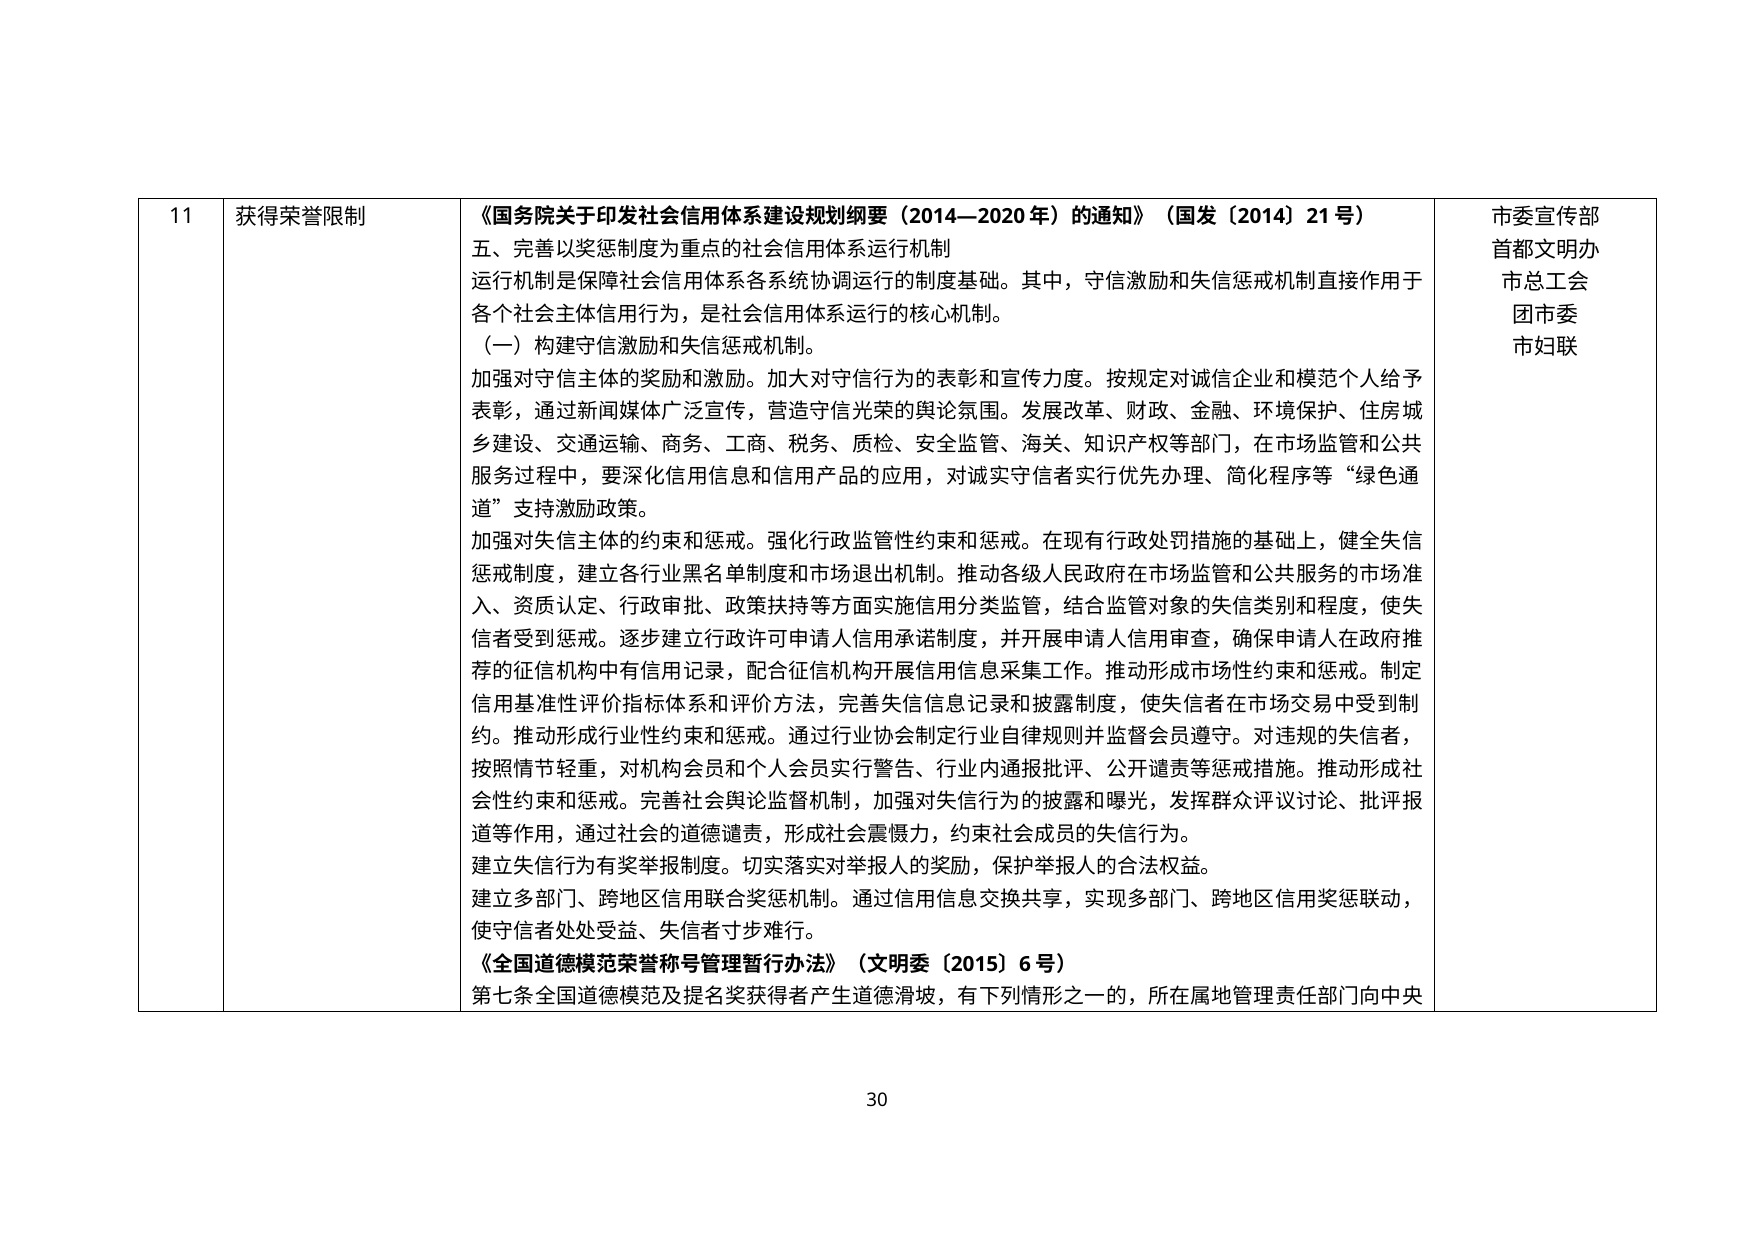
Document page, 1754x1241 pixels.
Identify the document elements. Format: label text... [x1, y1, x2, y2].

table_cell 获得荣誉限制 [224, 199, 460, 1011]
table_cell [1435, 199, 1656, 1011]
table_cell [461, 199, 1434, 1011]
table_cell 11 [139, 199, 223, 1011]
